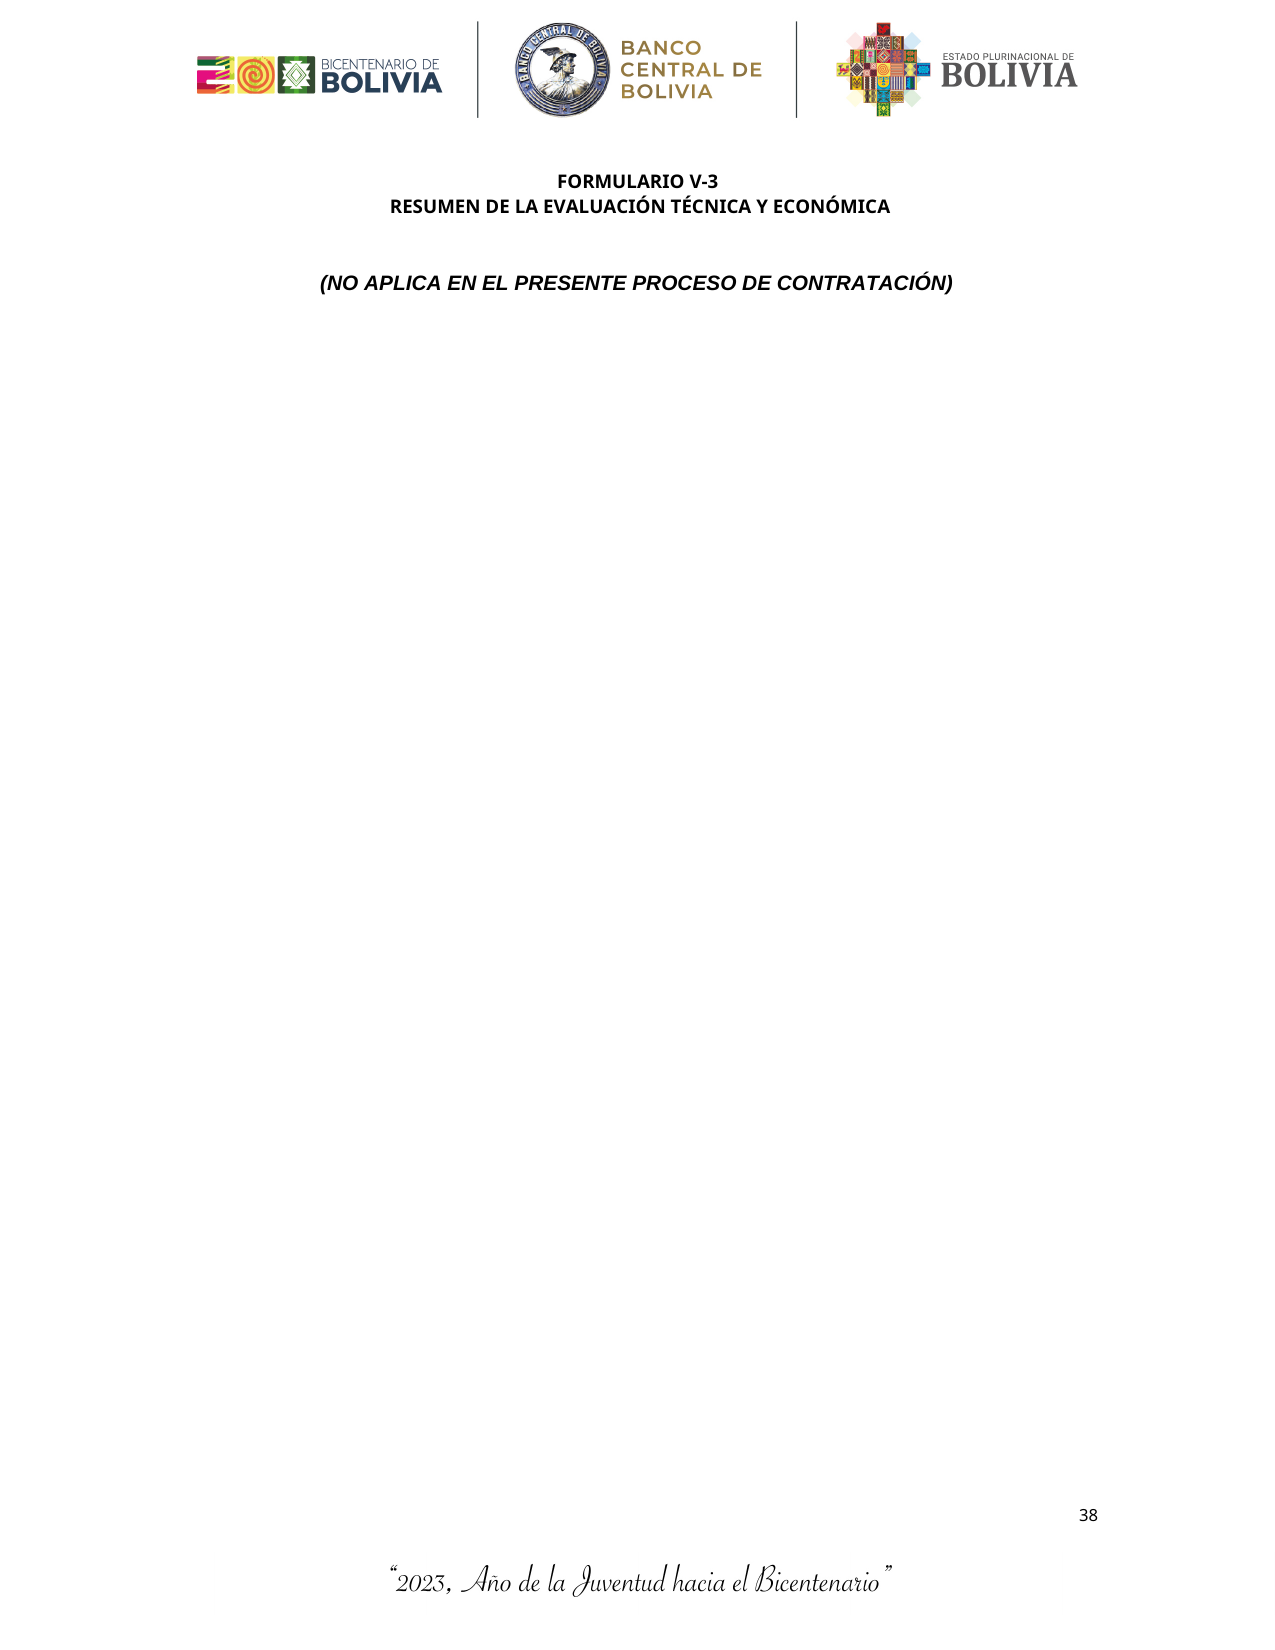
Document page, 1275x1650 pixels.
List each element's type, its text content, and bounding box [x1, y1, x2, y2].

picture [3, 1552, 1275, 1615]
text FORMULARIO V-3 [177, 168, 1098, 194]
picture [0, 5, 1275, 121]
text RESUMEN DE LA EVALUACIÓN TÉCNICA Y ECONÓMICA [177, 194, 1098, 219]
text (NO APLICA EN EL PRESENTE PROCESO DE CONTRATACIÓN) [177, 270, 1098, 294]
